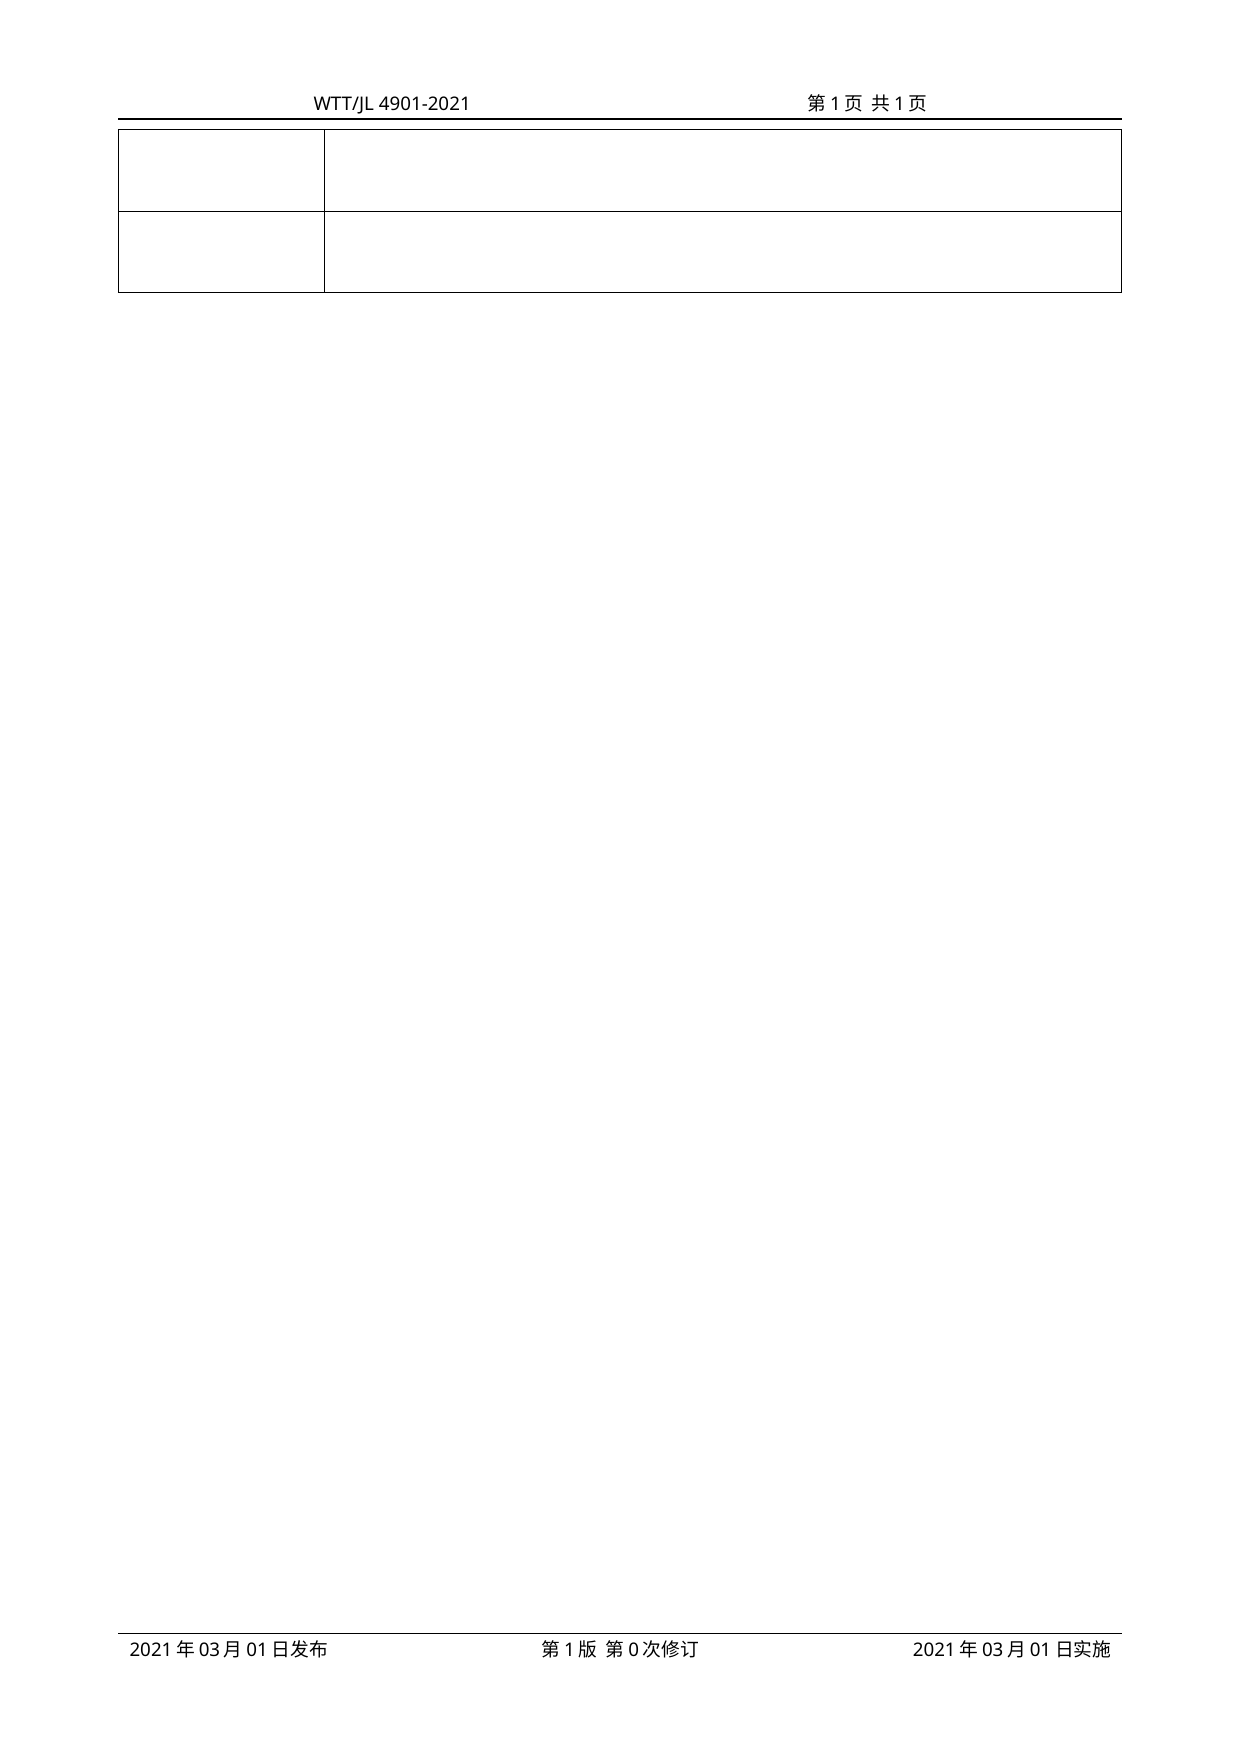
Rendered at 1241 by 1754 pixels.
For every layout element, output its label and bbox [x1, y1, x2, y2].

table_cell [325, 130, 1121, 211]
table_cell [119, 212, 324, 292]
table_cell [119, 130, 324, 211]
table_cell [325, 212, 1121, 292]
